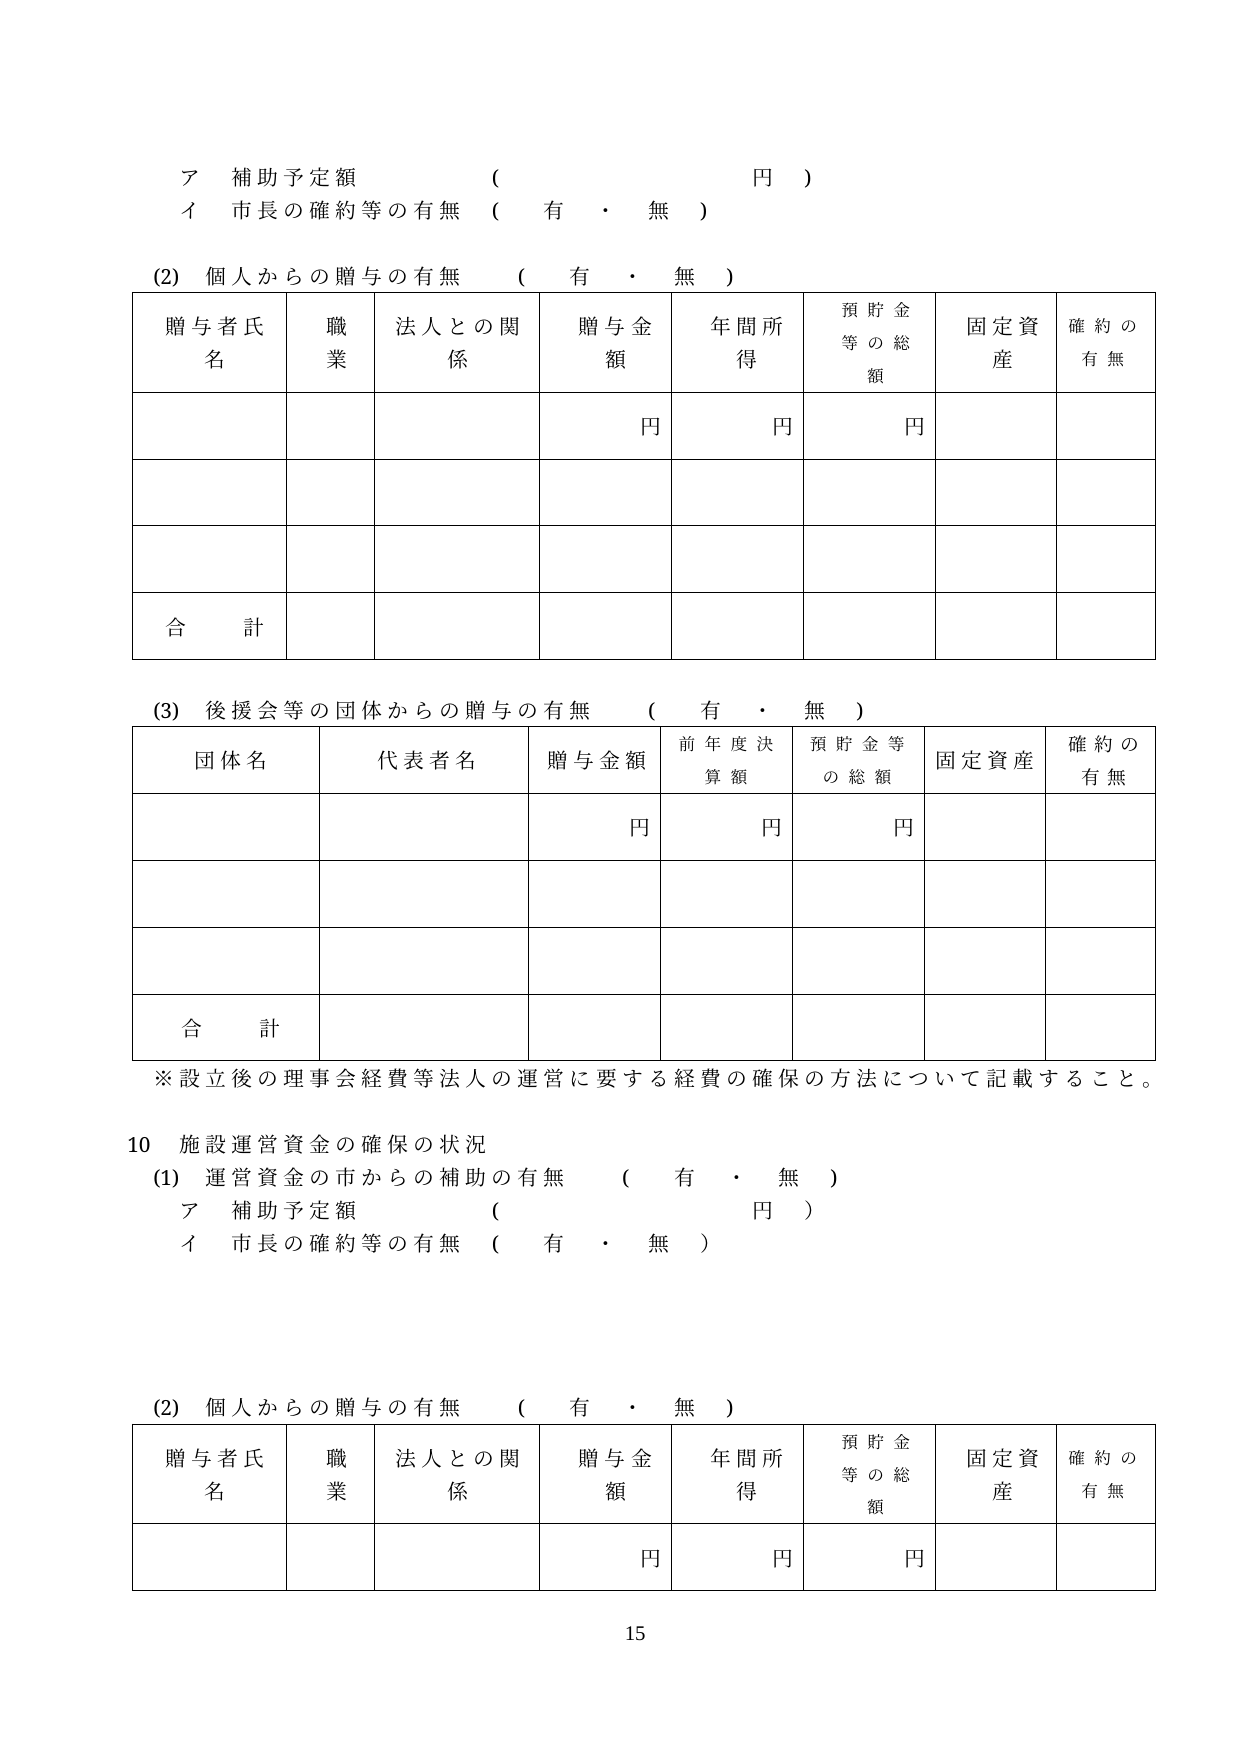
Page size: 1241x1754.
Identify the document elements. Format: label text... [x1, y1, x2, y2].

table_cell 円 [672, 393, 803, 458]
text (2) 個人からの贈与の有無 ( 有 ・ 無 ) [127, 259, 1143, 292]
table_header 預貯金等の総額 [793, 727, 924, 793]
table_cell [1046, 861, 1155, 927]
table_header 年間所得 [672, 1425, 803, 1523]
table_cell [320, 995, 528, 1060]
table_cell [936, 1524, 1056, 1590]
text (2) 個人からの贈与の有無 ( 有 ・ 無 ) [127, 1391, 1143, 1423]
table_cell 円 [529, 794, 660, 860]
table_cell [320, 794, 528, 860]
table_cell 合 計 [133, 593, 286, 659]
table_cell 円 [672, 1524, 803, 1590]
table_cell [375, 393, 539, 458]
table_cell 円 [793, 794, 924, 860]
table_header 固定資産 [936, 1425, 1056, 1523]
table_cell [529, 928, 660, 993]
table_cell [672, 526, 803, 592]
table_cell [133, 526, 286, 592]
table_cell [540, 593, 671, 659]
table_header 預貯金等の総額 [804, 1425, 935, 1523]
table_cell [287, 393, 374, 458]
table_cell [661, 928, 792, 993]
table_cell [661, 995, 792, 1060]
table_cell [287, 460, 374, 525]
table_cell [133, 861, 319, 927]
table_cell [320, 928, 528, 993]
table_cell 円 [540, 1524, 671, 1590]
table_cell [540, 460, 671, 525]
table_cell [287, 526, 374, 592]
table_cell [936, 593, 1056, 659]
table_cell [1057, 460, 1155, 525]
table_cell [925, 928, 1045, 993]
table_header 贈与者氏名 [133, 1425, 286, 1523]
table_cell [1046, 928, 1155, 993]
table_header 確約の有無 [1057, 293, 1155, 392]
table_cell [936, 393, 1056, 458]
table_cell [133, 460, 286, 525]
table_cell [1046, 995, 1155, 1060]
table_header 代表者名 [320, 727, 528, 793]
table_cell [1057, 526, 1155, 592]
table_cell [925, 861, 1045, 927]
table_header 固定資産 [936, 293, 1056, 392]
table_cell [1057, 393, 1155, 458]
table_header 職 業 [287, 1425, 374, 1523]
table_cell [936, 526, 1056, 592]
table_cell [672, 460, 803, 525]
table_cell [672, 593, 803, 659]
table_cell [793, 928, 924, 993]
table_cell [1046, 794, 1155, 860]
table_header 預貯金等の総額 [804, 293, 935, 392]
text 10 施設運営資金の確保の状況 [127, 1127, 1143, 1160]
table_cell [287, 593, 374, 659]
table_cell [540, 526, 671, 592]
table_cell [375, 593, 539, 659]
table_cell 円 [804, 393, 935, 458]
table_header 確約の有無 [1057, 1425, 1155, 1523]
table_cell [936, 460, 1056, 525]
table_header 年間所得 [672, 293, 803, 392]
table_cell 円 [804, 1524, 935, 1590]
table_header 贈与金額 [540, 293, 671, 392]
table_header 前年度決算額 [661, 727, 792, 793]
table_header 贈与金額 [540, 1425, 671, 1523]
table_cell [804, 593, 935, 659]
text ア 補助予定額 ( 円 ） [127, 1193, 1143, 1226]
table_cell 合 計 [133, 995, 319, 1060]
table_header 贈与金額 [529, 727, 660, 793]
table_cell [804, 460, 935, 525]
table_cell [133, 794, 319, 860]
text イ 市長の確約等の有無 ( 有 ・ 無 ） [127, 1226, 1143, 1259]
table_cell [925, 794, 1045, 860]
table_cell [804, 526, 935, 592]
table_cell [793, 995, 924, 1060]
table_header 確約の有無 [1046, 727, 1155, 793]
table_cell [661, 861, 792, 927]
text イ 市長の確約等の有無 ( 有 ・ 無 ) [127, 193, 1143, 226]
table_cell [793, 861, 924, 927]
table_cell [133, 393, 286, 458]
table_cell [133, 928, 319, 993]
text (1) 運営資金の市からの補助の有無 ( 有 ・ 無 ) [127, 1160, 1143, 1193]
table_cell [375, 1524, 539, 1590]
table_cell 円 [661, 794, 792, 860]
table_cell [320, 861, 528, 927]
table_header 団体名 [133, 727, 319, 793]
text ※設立後の理事会経費等法人の運営に要する経費の確保の方法について記載すること。 [127, 1061, 1143, 1094]
table_cell [1057, 593, 1155, 659]
text (3) 後援会等の団体からの贈与の有無 ( 有 ・ 無 ) [127, 693, 1143, 726]
table_cell [287, 1524, 374, 1590]
table_cell [133, 1524, 286, 1590]
table_header 職 業 [287, 293, 374, 392]
table_cell [375, 526, 539, 592]
table_cell [529, 861, 660, 927]
table_cell [1057, 1524, 1155, 1590]
table_cell [925, 995, 1045, 1060]
text ア 補助予定額 ( 円 ) [127, 160, 1143, 193]
table_cell [375, 460, 539, 525]
table_header 法人との関係 [375, 1425, 539, 1523]
table_header 固定資産 [925, 727, 1045, 793]
table_header 法人との関係 [375, 293, 539, 392]
table_header 贈与者氏名 [133, 293, 286, 392]
table_cell [529, 995, 660, 1060]
table_cell 円 [540, 393, 671, 458]
